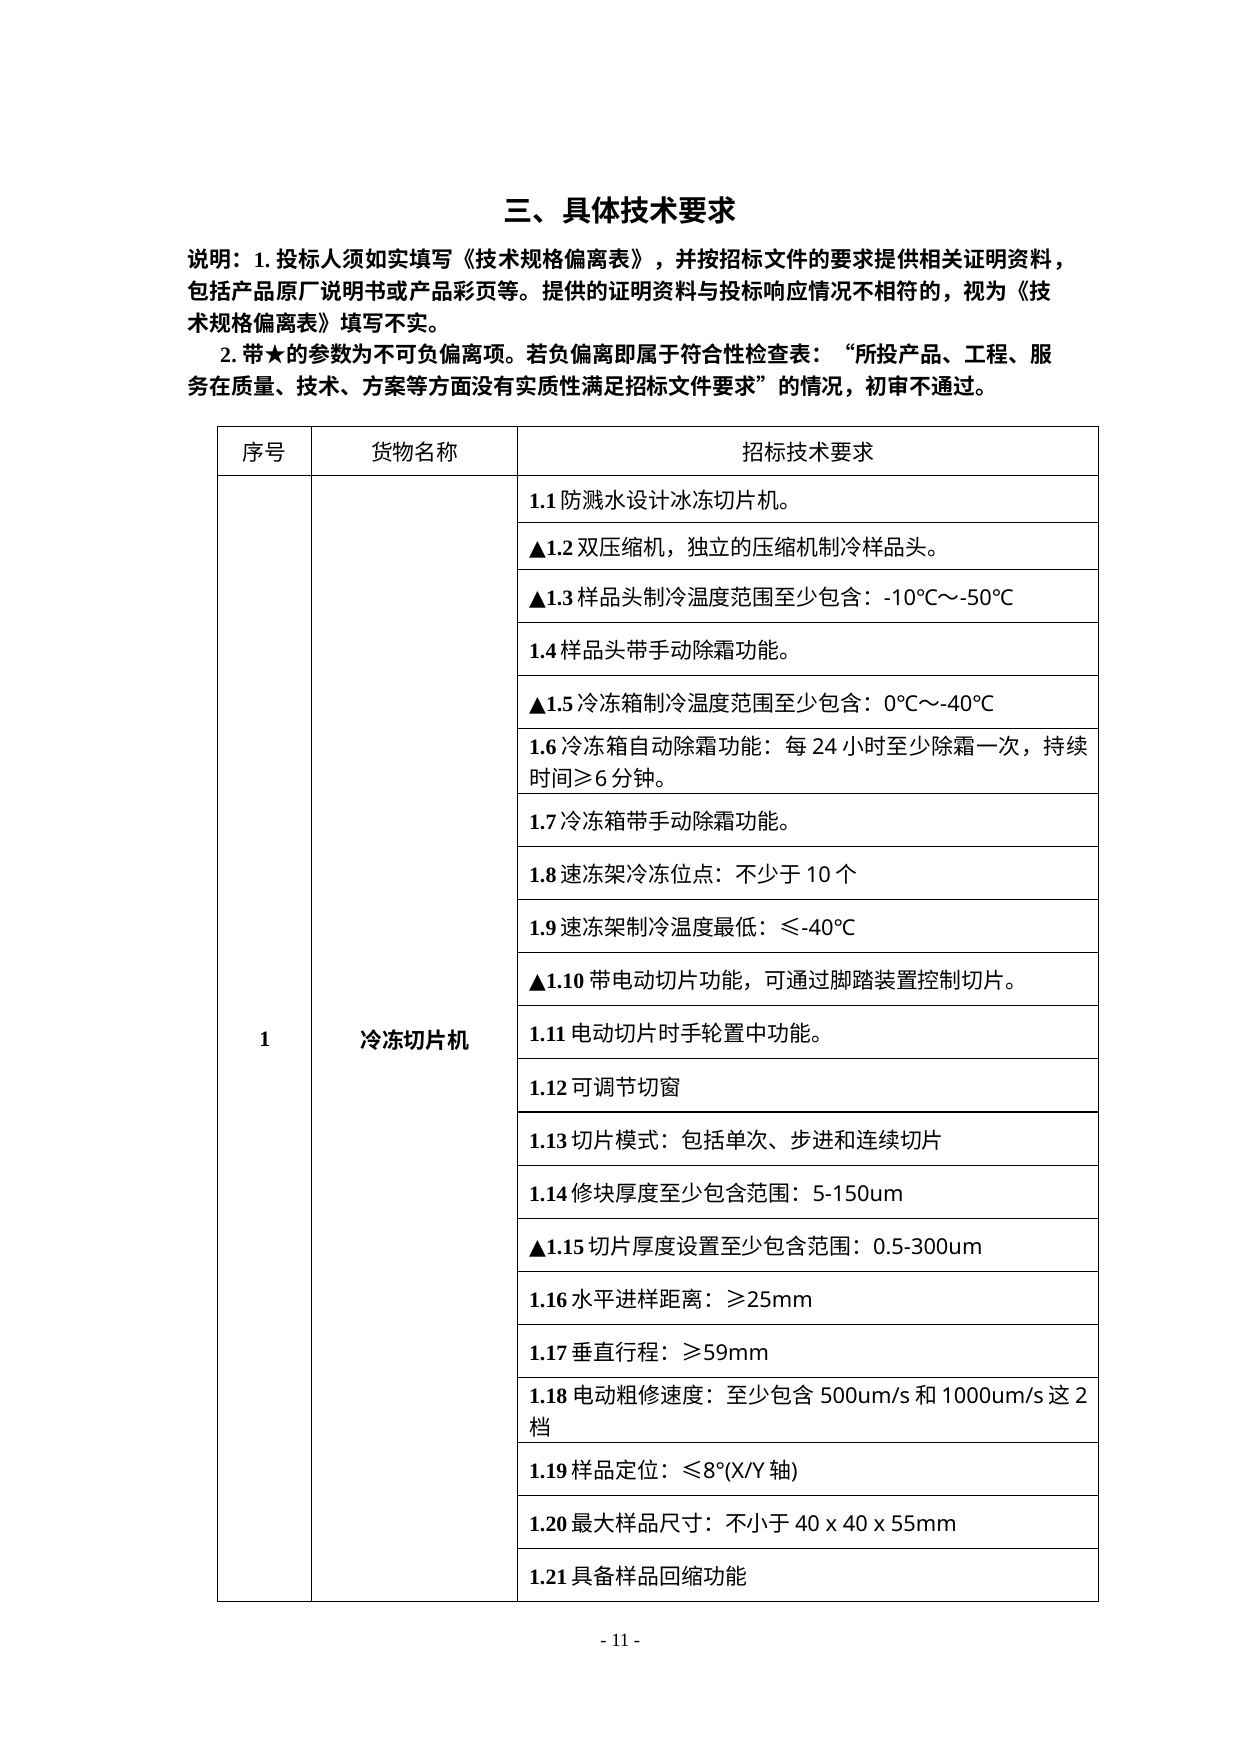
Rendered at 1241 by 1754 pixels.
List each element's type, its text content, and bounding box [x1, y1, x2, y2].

table_cell ▲1.2双压缩机，独立的压缩机制冷样品头。 [518, 523, 1098, 569]
table_cell 1.12可调节切窗 [518, 1059, 1098, 1111]
text 说明：1. 投标人须如实填写《技术规格偏离表》，并按招标文件的要求提供相关证明资料，包括产品原厂说明书或产品彩页等。提供的证明资料与投标响应情况不相符的，视为《技术规格偏离表》填写不实。 [187, 242, 1053, 337]
table_cell 1.6冷冻箱自动除霜功能：每24小时至少除霜一次，持续时间≥6分钟。 [518, 729, 1098, 793]
text 2. 带★的参数为不可负偏离项。若负偏离即属于符合性检查表：“所投产品、工程、服务在质量、技术、方案等方面没有实质性满足招标文件要求”的情况，初审不通过。 [187, 337, 1053, 401]
table_header 序号 [218, 427, 311, 475]
table_cell 1.17垂直行程：≥59mm [518, 1325, 1098, 1377]
table_cell 1.1防溅水设计冰冻切片机。 [518, 476, 1098, 522]
table_cell 1.20最大样品尺寸：不小于40 x 40 x 55mm [518, 1496, 1098, 1548]
table_cell 1.11电动切片时手轮置中功能。 [518, 1006, 1098, 1058]
table_cell 1.8速冻架冷冻位点：不少于10个 [518, 847, 1098, 899]
table_cell 1.19样品定位：≤8°(X/Y轴) [518, 1443, 1098, 1495]
table_cell 冷冻切片机 [312, 476, 517, 1601]
table_cell 1.14修块厚度至少包含范围：5-150um [518, 1166, 1098, 1218]
table_header 招标技术要求 [518, 427, 1098, 475]
table_cell ▲1.5冷冻箱制冷温度范围至少包含：0℃～-40℃ [518, 676, 1098, 728]
table_cell 1.13切片模式：包括单次、步进和连续切片 [518, 1113, 1098, 1164]
table_cell 1.21具备样品回缩功能 [518, 1549, 1098, 1601]
table_header 货物名称 [312, 427, 517, 475]
table_cell 1.18电动粗修速度：至少包含500um/s和1000um/s这2档 [518, 1378, 1098, 1442]
table_cell 1 [218, 476, 311, 1601]
table_cell 1.7冷冻箱带手动除霜功能。 [518, 794, 1098, 846]
table_cell 1.4样品头带手动除霜功能。 [518, 623, 1098, 675]
subtitle 三、具体技术要求 [187, 188, 1053, 230]
table_cell ▲1.15切片厚度设置至少包含范围：0.5-300um [518, 1219, 1098, 1271]
table_cell ▲1.10 带电动切片功能，可通过脚踏装置控制切片。 [518, 953, 1098, 1005]
table_cell 1.9速冻架制冷温度最低：≤-40℃ [518, 900, 1098, 952]
table_cell ▲1.3样品头制冷温度范围至少包含：-10℃～-50℃ [518, 570, 1098, 622]
table_cell 1.16水平进样距离：≥25mm [518, 1272, 1098, 1324]
